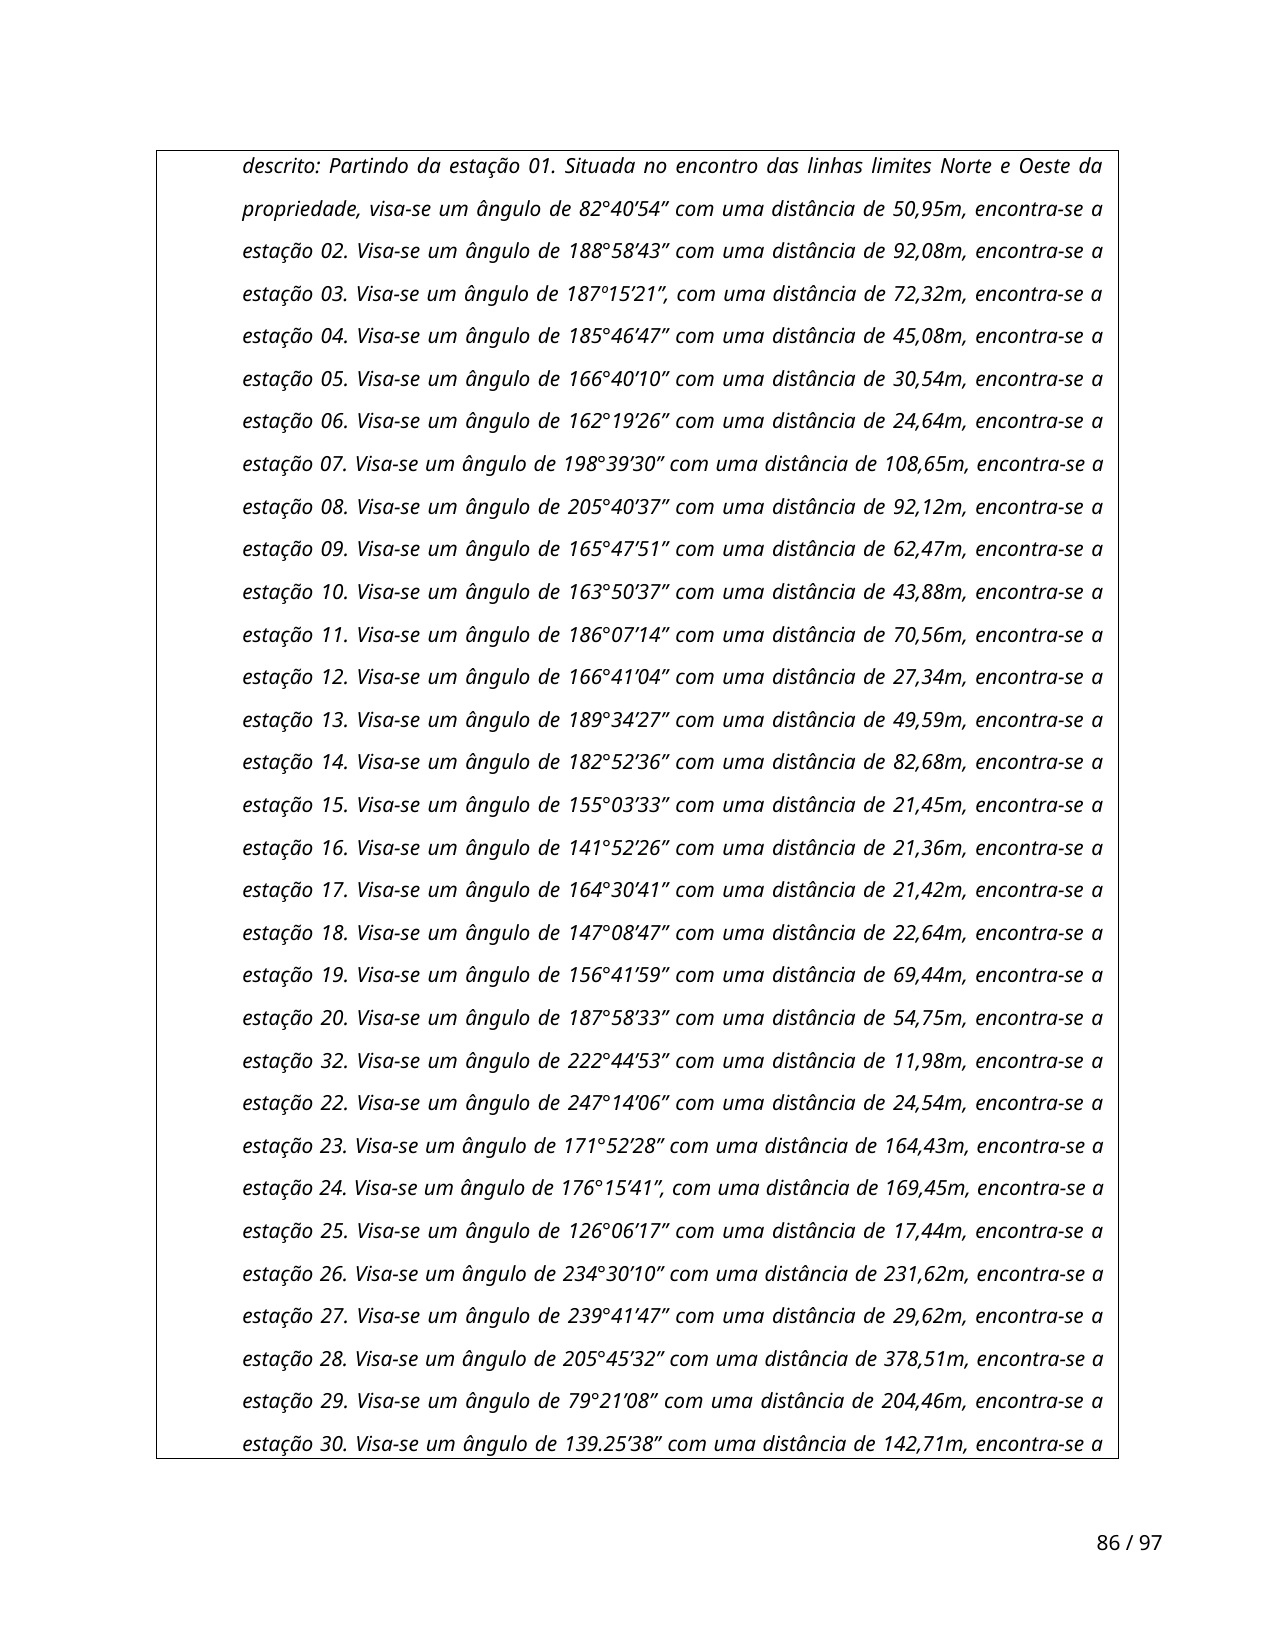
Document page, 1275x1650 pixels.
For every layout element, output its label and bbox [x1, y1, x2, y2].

table_cell [157, 151, 1118, 1458]
